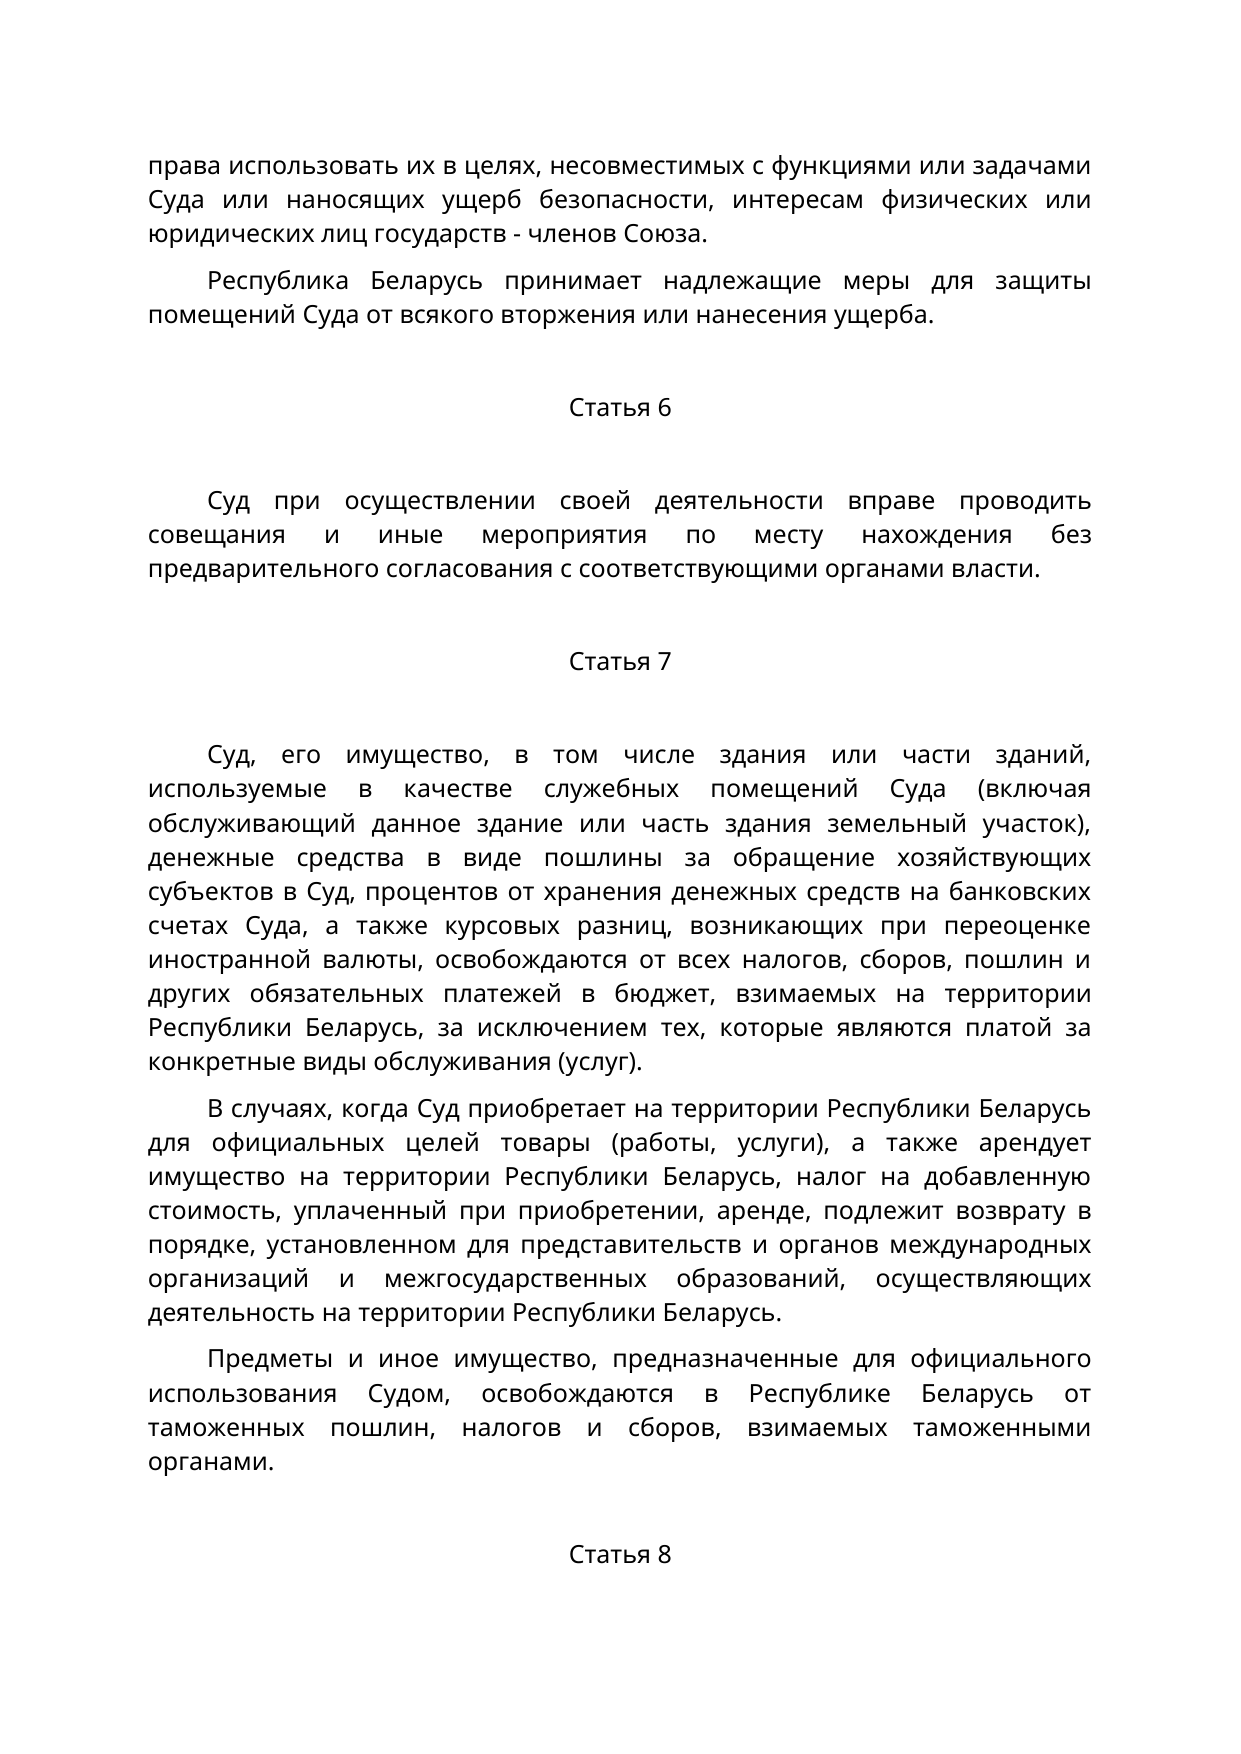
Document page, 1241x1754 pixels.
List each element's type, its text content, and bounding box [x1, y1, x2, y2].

text Суд, его имущество, в том числе здания или части зданий, используемые в качестве служебных помещений Суда (включая обслуживающий данное здание или часть здания земельный участок), денежные средства в виде пошлины за обращение хозяйствующих субъектов в Суд, процентов от хранения денежных средств на банковских счетах Суда, а также курсовых разниц, возникающих при переоценке иностранной валюты, освобождаются от всех налогов, сборов, пошлин и других обязательных платежей в бюджет, взимаемых на территории Республики Беларусь, за исключением тех, которые являются платой за конкретные виды обслуживания (услуг). [148, 737, 1092, 1078]
text Республика Беларусь принимает надлежащие меры для защиты помещений Суда от всякого вторжения или нанесения ущерба. [148, 262, 1092, 331]
text Статья 7 [148, 644, 1092, 678]
text В случаях, когда Суд приобретает на территории Республики Беларусь для официальных целей товары (работы, услуги), а также арендует имущество на территории Республики Беларусь, налог на добавленную стоимость, уплаченный при приобретении, аренде, подлежит возврату в порядке, установленном для представительств и органов международных организаций и межгосударственных образований, осуществляющих деятельность на территории Республики Беларусь. [148, 1090, 1092, 1329]
text Предметы и иное имущество, предназначенные для официального использования Судом, освобождаются в Республике Беларусь от таможенных пошлин, налогов и сборов, взимаемых таможенными органами. [148, 1341, 1092, 1477]
text Суд при осуществлении своей деятельности вправе проводить совещания и иные мероприятия по месту нахождения без предварительного согласования с соответствующими органами власти. [148, 483, 1092, 585]
text Статья 6 [148, 389, 1092, 424]
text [148, 148, 1092, 250]
text Статья 8 [148, 1536, 1092, 1571]
